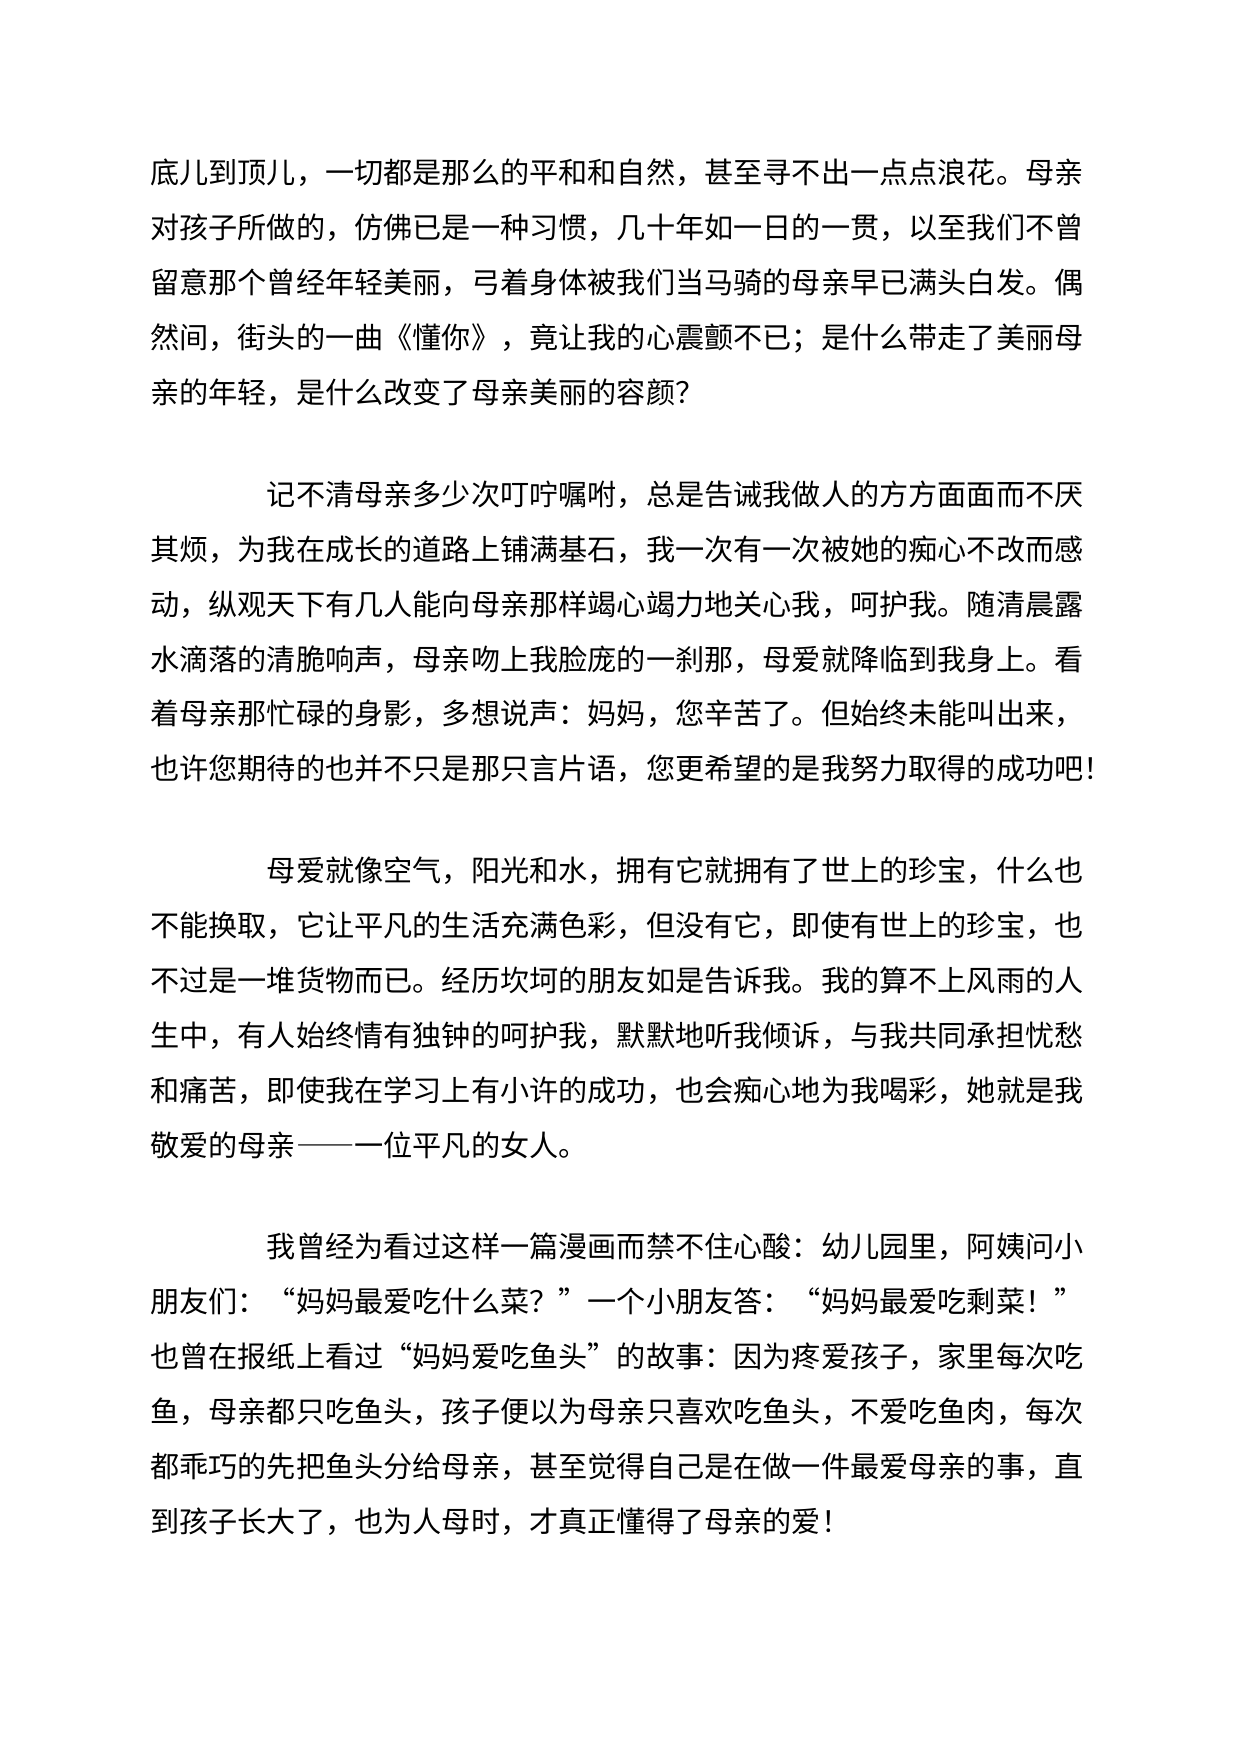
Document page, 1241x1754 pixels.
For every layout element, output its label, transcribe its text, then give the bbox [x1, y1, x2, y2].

text 母爱就像空气，阳光和水，拥有它就拥有了世上的珍宝，什么也不能换取，它让平凡的生活充满色彩，但没有它，即使有世上的珍宝，也不过是一堆货物而已。经历坎坷的朋友如是告诉我。我的算不上风雨的人生中，有人始终情有独钟的呵护我，默默地听我倾诉，与我共同承担忧愁和痛苦，即使我在学习上有小许的成功，也会痴心地为我喝彩，她就是我敬爱的母亲——一位平凡的女人。 [150, 848, 1090, 1164]
text 记不清母亲多少次叮咛嘱咐，总是告诫我做人的方方面面而不厌其烦，为我在成长的道路上铺满基石，我一次有一次被她的痴心不改而感动，纵观天下有几人能向母亲那样竭心竭力地关心我，呵护我。随清晨露水滴落的清脆响声，母亲吻上我脸庞的一刹那，母爱就降临到我身上。看着母亲那忙碌的身影，多想说声：妈妈，您辛苦了。但始终未能叫出来，也许您期待的也并不只是那只言片语，您更希望的是我努力取得的成功吧！ [150, 471, 1090, 788]
text 我曾经为看过这样一篇漫画而禁不住心酸：幼儿园里，阿姨问小朋友们：“妈妈最爱吃什么菜？”一个小朋友答：“妈妈最爱吃剩菜！”也曾在报纸上看过“妈妈爱吃鱼头”的故事：因为疼爱孩子，家里每次吃鱼，母亲都只吃鱼头，孩子便以为母亲只喜欢吃鱼头，不爱吃鱼肉，每次都乖巧的先把鱼头分给母亲，甚至觉得自己是在做一件最爱母亲的事，直到孩子长大了，也为人母时，才真正懂得了母亲的爱！ [150, 1224, 1090, 1541]
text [150, 150, 1090, 412]
